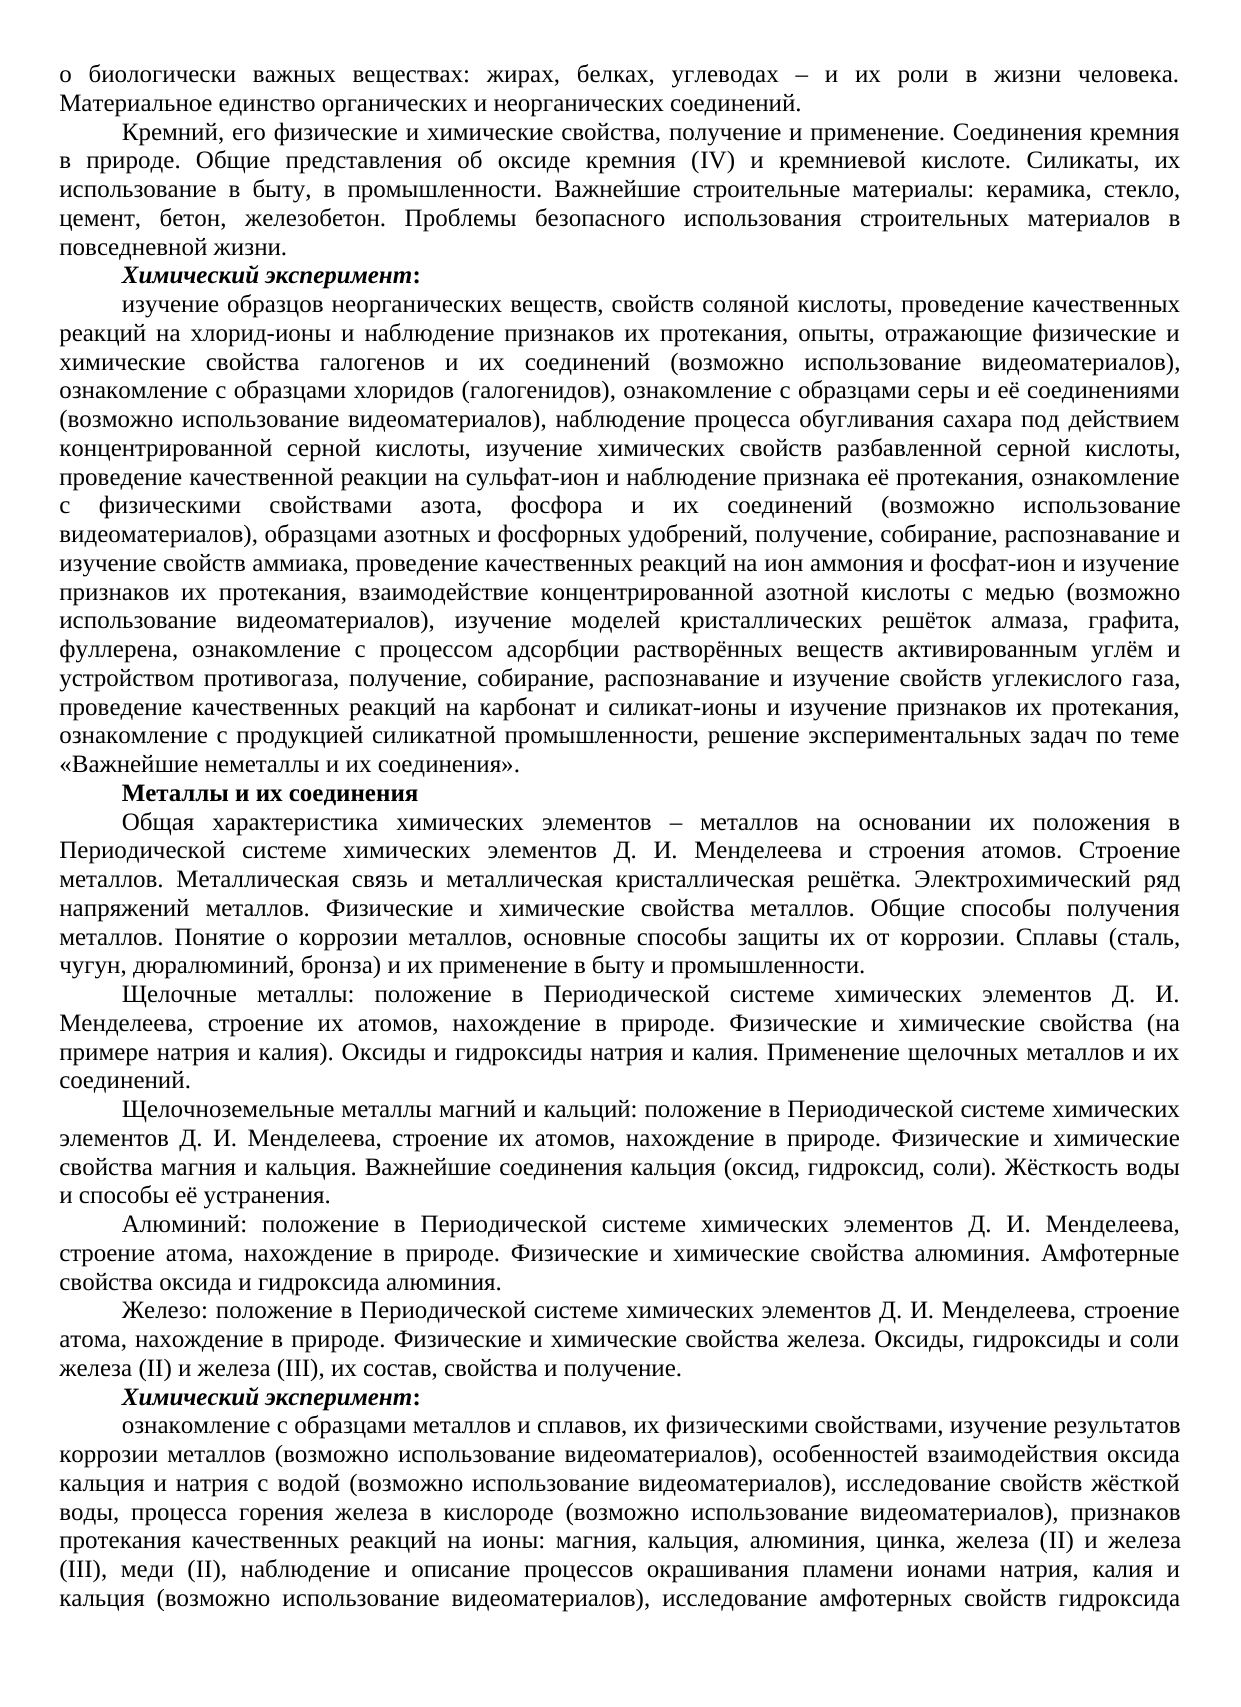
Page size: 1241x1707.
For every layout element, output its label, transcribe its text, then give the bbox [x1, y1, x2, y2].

text изучение образцов неорганических веществ, свойств соляной кислоты, проведение качественных реакций на хлорид-ионы и наблюдение признаков их протекания, опыты, отражающие физические и химические свойства галогенов и их соединений (возможно использование видеоматериалов), ознакомление с образцами хлоридов (галогенидов), ознакомление с образцами серы и её соединениями (возможно использование видеоматериалов), наблюдение процесса обугливания сахара под действием концентрированной серной кислоты, изучение химических свойств разбавленной серной кислоты, проведение качественной реакции на сульфат-ион и наблюдение признака её протекания, ознакомление с физическими свойствами азота, фосфора и их соединений (возможно использование видеоматериалов), образцами азотных и фосфорных удобрений, получение, собирание, распознавание и изучение свойств аммиака, проведение качественных реакций на ион аммония и фосфат-ион и изучение признаков их протекания, взаимодействие концентрированной азотной кислоты с медью (возможно использование видеоматериалов), изучение моделей кристаллических решёток алмаза, графита, фуллерена, ознакомление с процессом адсорбции растворённых веществ активированным углём и устройством противогаза, получение, собирание, распознавание и изучение свойств углекислого газа, проведение качественных реакций на карбонат и силикат-ионы и изучение признаков их протекания, ознакомление с продукцией силикатной промышленности, решение экспериментальных задач по теме «Важнейшие неметаллы и их соединения». [59, 289, 1181, 778]
text Общая характеристика химических элементов – металлов на основании их положения в Периодической системе химических элементов Д. И. Менделеева и строения атомов. Строение металлов. Металлическая связь и металлическая кристаллическая решётка. Электрохимический ряд напряжений металлов. Физические и химические свойства металлов. Общие способы получения металлов. Понятие о коррозии металлов, основные способы защиты их от коррозии. Сплавы (сталь, чугун, дюралюминий, бронза) и их применение в быту и промышленности. [59, 807, 1181, 979]
text Металлы и их соединения [59, 778, 1181, 807]
text Химический эксперимент: [59, 260, 1181, 289]
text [59, 1410, 1181, 1612]
text Химический эксперимент: [59, 1382, 1181, 1410]
text Щелочные металлы: положение в Периодической системе химических элементов Д. И. Менделеева, строение их атомов, нахождение в природе. Физические и химические свойства (на примере натрия и калия). Оксиды и гидроксиды натрия и калия. Применение щелочных металлов и их соединений. [59, 979, 1181, 1094]
text Щелочноземельные металлы магний и кальций: положение в Периодической системе химических элементов Д. И. Менделеева, строение их атомов, нахождение в природе. Физические и химические свойства магния и кальция. Важнейшие соединения кальция (оксид, гидроксид, соли). Жёсткость воды и способы её устранения. [59, 1094, 1181, 1209]
text Кремний, его физические и химические свойства, получение и применение. Соединения кремния в природе. Общие представления об оксиде кремния (IV) и кремниевой кислоте. Силикаты, их использование в быту, в промышленности. Важнейшие строительные материалы: керамика, стекло, цемент, бетон, железобетон. Проблемы безопасного использования строительных материалов в повседневной жизни. [59, 117, 1181, 260]
text Алюминий: положение в Периодической системе химических элементов Д. И. Менделеева, строение атома, нахождение в природе. Физические и химические свойства алюминия. Амфотерные свойства оксида и гидроксида алюминия. [59, 1209, 1181, 1295]
text Железо: положение в Периодической системе химических элементов Д. И. Менделеева, строение атома, нахождение в природе. Физические и химические свойства железа. Оксиды, гидроксиды и соли железа (II) и железа (III), их состав, свойства и получение. [59, 1295, 1181, 1382]
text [59, 59, 1181, 117]
